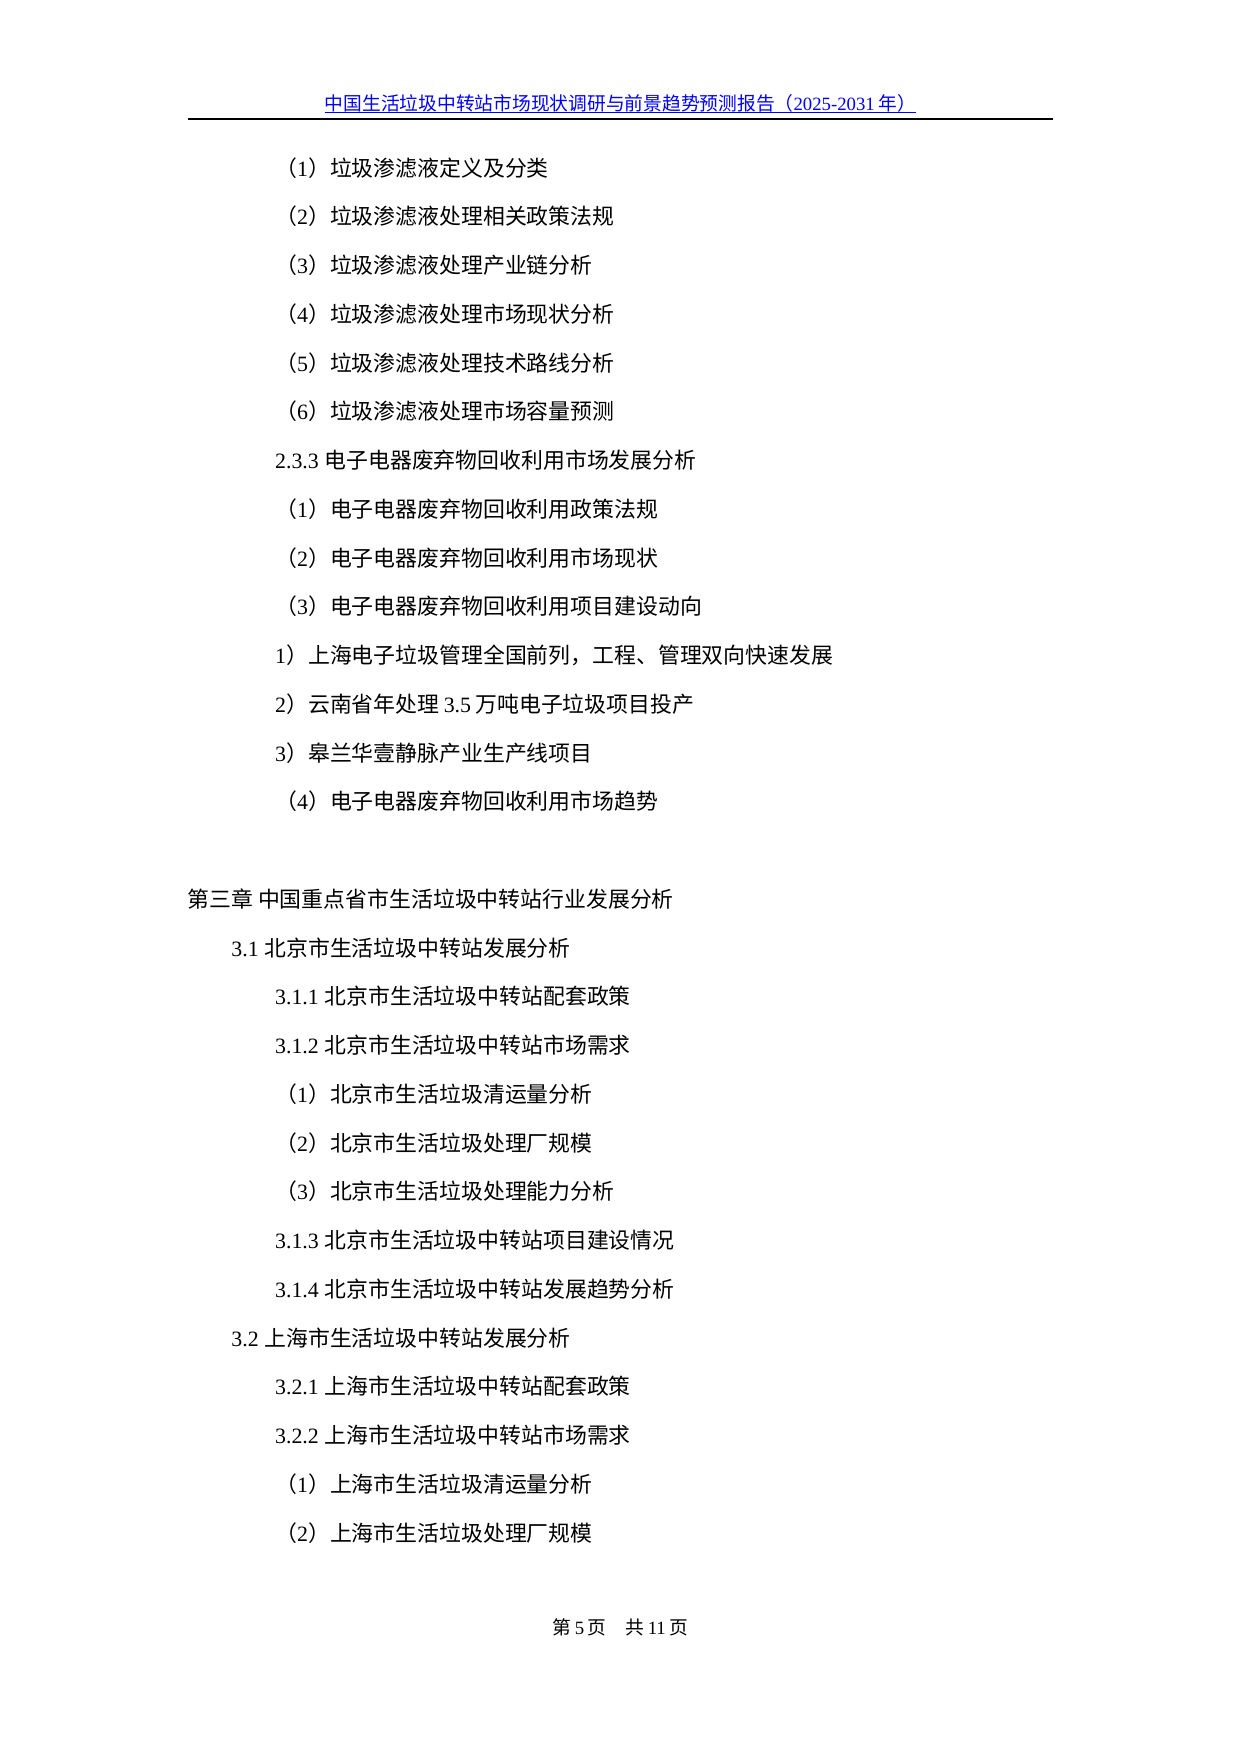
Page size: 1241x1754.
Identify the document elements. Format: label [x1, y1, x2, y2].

text [187, 150, 1053, 1548]
